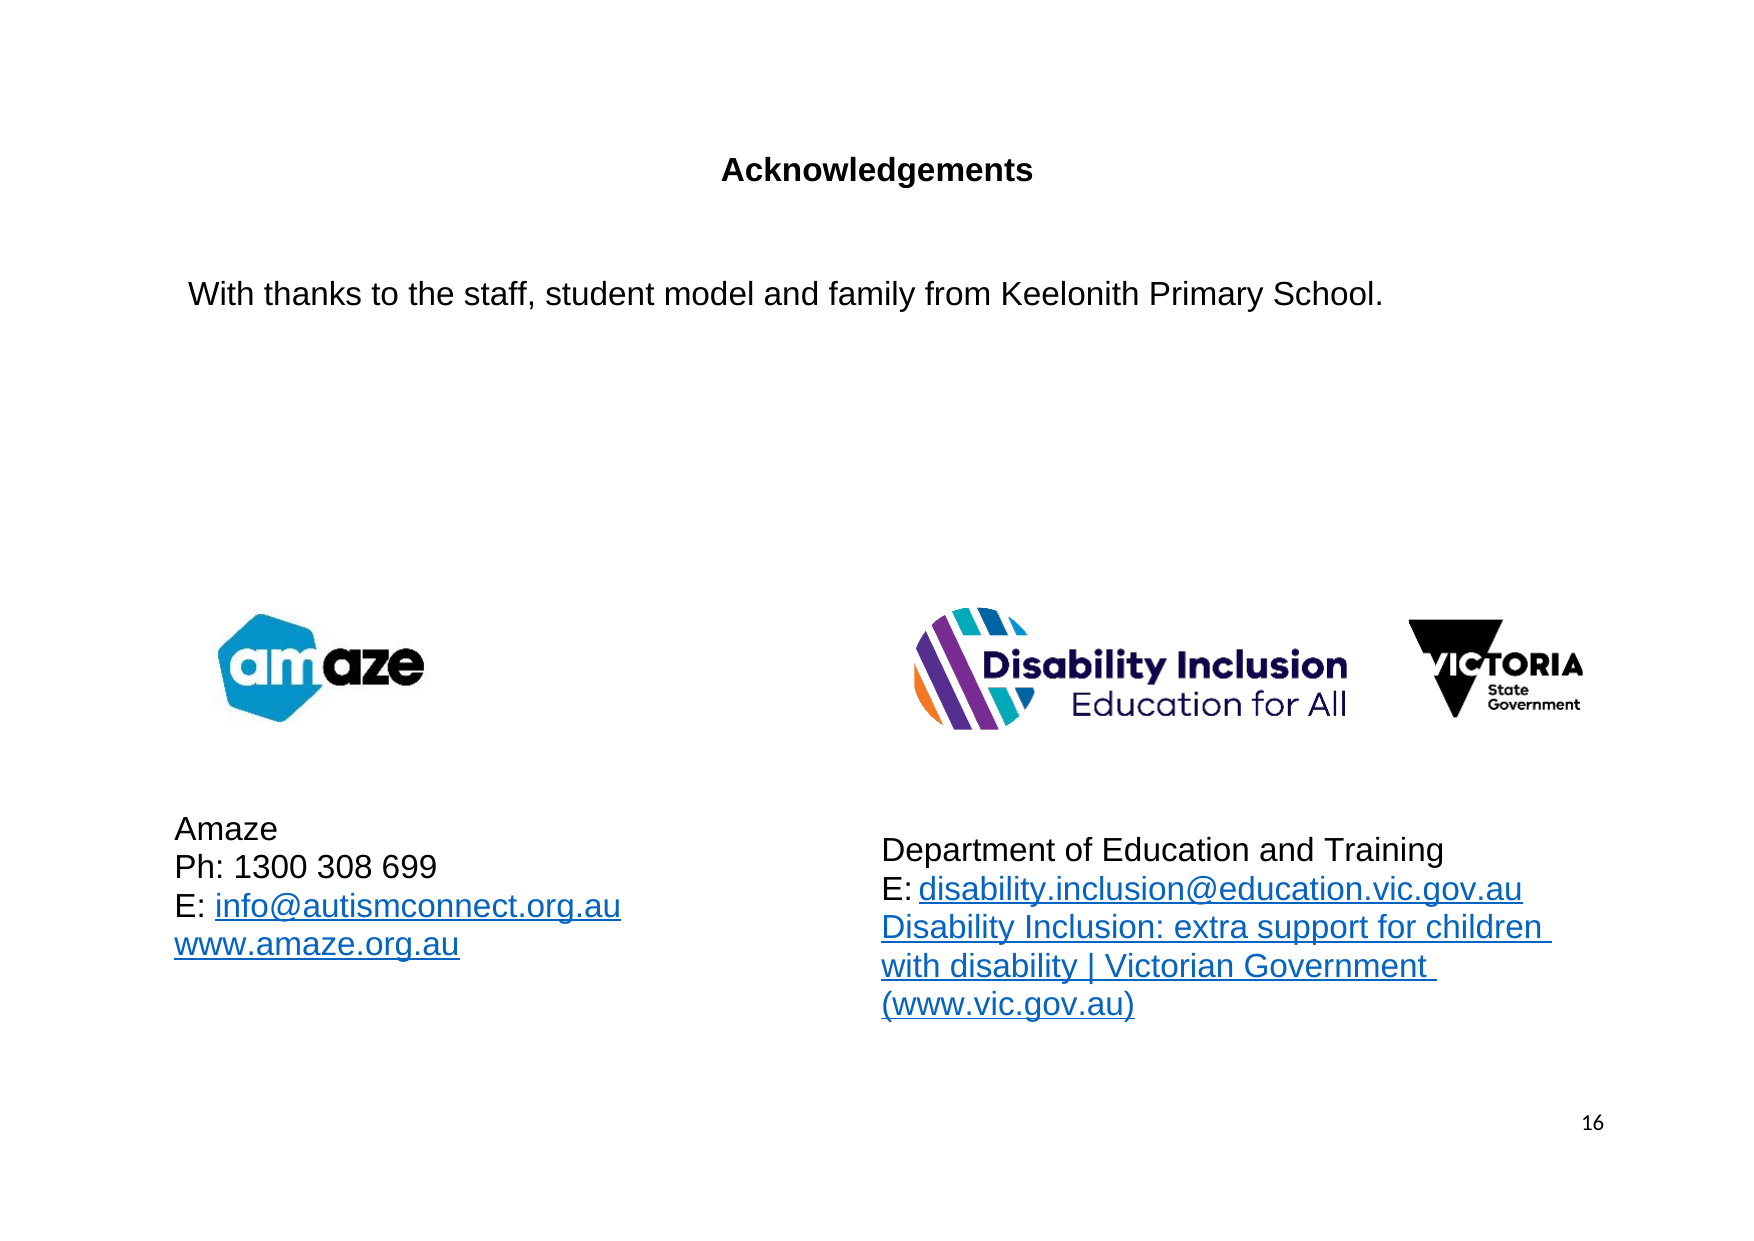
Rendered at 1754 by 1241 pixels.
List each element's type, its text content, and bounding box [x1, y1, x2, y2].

picture [912, 607, 1347, 724]
picture [1407, 619, 1583, 716]
text Acknowledgements [150, 150, 1604, 188]
picture [180, 577, 458, 756]
